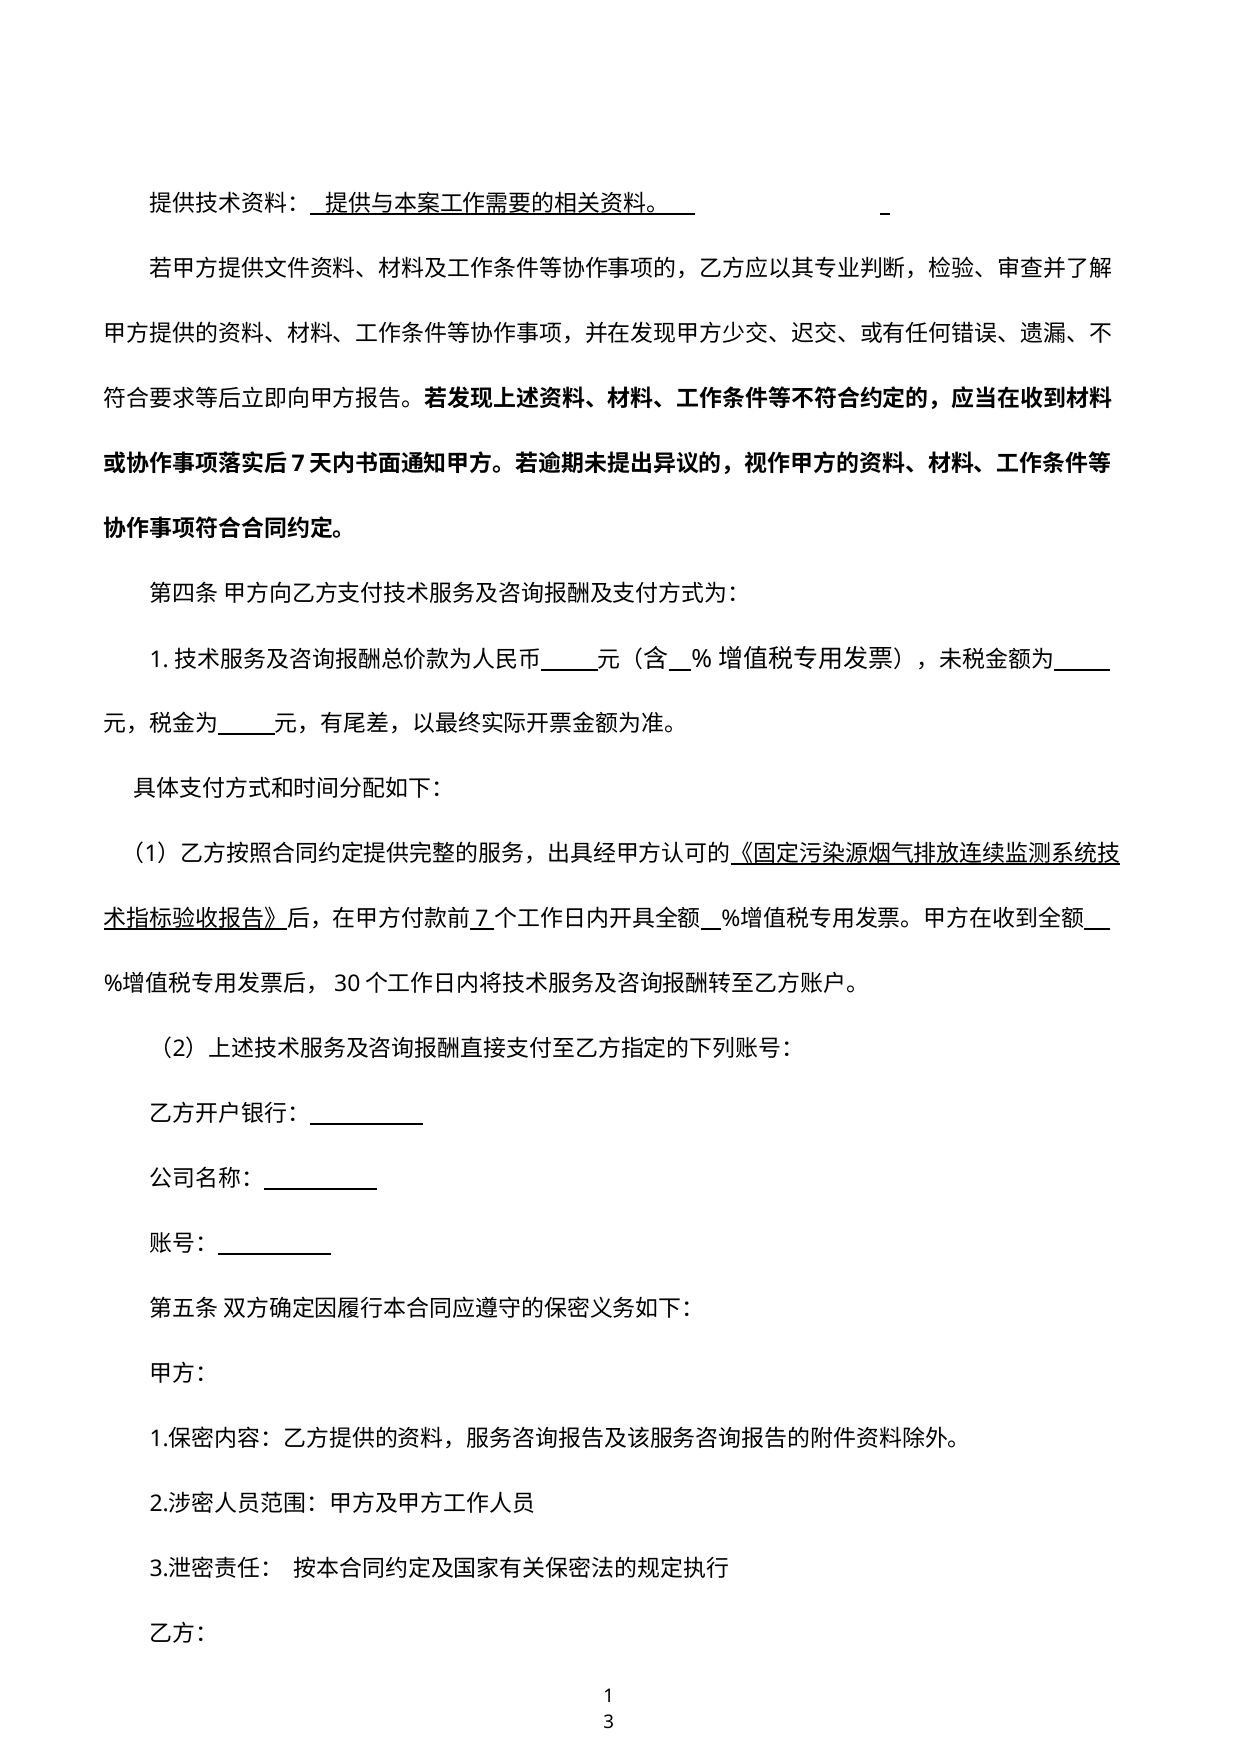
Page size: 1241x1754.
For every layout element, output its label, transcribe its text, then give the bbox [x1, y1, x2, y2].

text 具体支付方式和时间分配如下： [103, 754, 1122, 819]
text 提供技术资料： 提供与本案工作需要的相关资料。 [103, 169, 1122, 234]
text 第四条 甲方向乙方支付技术服务及咨询报酬及支付方式为： [103, 559, 1122, 624]
text （1）乙方按照合同约定提供完整的服务，出具经甲方认可的《固定污染源烟气排放连续监测系统技术指标验收报告》后，在甲方付款前 7 个工作日内开具全额 %增值税专用发票。甲方在收到全额 %增值税专用发票后， 30个工作日内将技术服务及咨询报酬转至乙方账户。 [103, 819, 1122, 1014]
text 第五条 双方确定因履行本合同应遵守的保密义务如下： [103, 1274, 1122, 1339]
text 乙方开户银行： [103, 1079, 1122, 1144]
text 乙方： [103, 1599, 1122, 1664]
text 1. 技术服务及咨询报酬总价款为人民币 元（含 % 增值税专用发票），未税金额为 元，税金为 元，有尾差，以最终实际开票金额为准。 [103, 624, 1122, 754]
text 3.泄密责任： 按本合同约定及国家有关保密法的规定执行 [103, 1534, 1122, 1599]
text 甲方： [103, 1339, 1122, 1404]
text 2.涉密人员范围：甲方及甲方工作人员 [103, 1469, 1122, 1534]
text （2）上述技术服务及咨询报酬直接支付至乙方指定的下列账号： [103, 1014, 1122, 1079]
text 1.保密内容：乙方提供的资料，服务咨询报告及该服务咨询报告的附件资料除外。 [103, 1404, 1122, 1469]
text 若甲方提供文件资料、材料及工作条件等协作事项的，乙方应以其专业判断，检验、审查并了解甲方提供的资料、材料、工作条件等协作事项，并在发现甲方少交、迟交、或有任何错误、遗漏、不符合要求等后立即向甲方报告。若发现上述资料、材料、工作条件等不符合约定的，应当在收到材料或协作事项落实后7天内书面通知甲方。若逾期未提出异议的，视作甲方的资料、材料、工作条件等协作事项符合合同约定。 [103, 234, 1122, 559]
text 账号： [103, 1209, 1122, 1274]
text 公司名称： [103, 1144, 1122, 1209]
